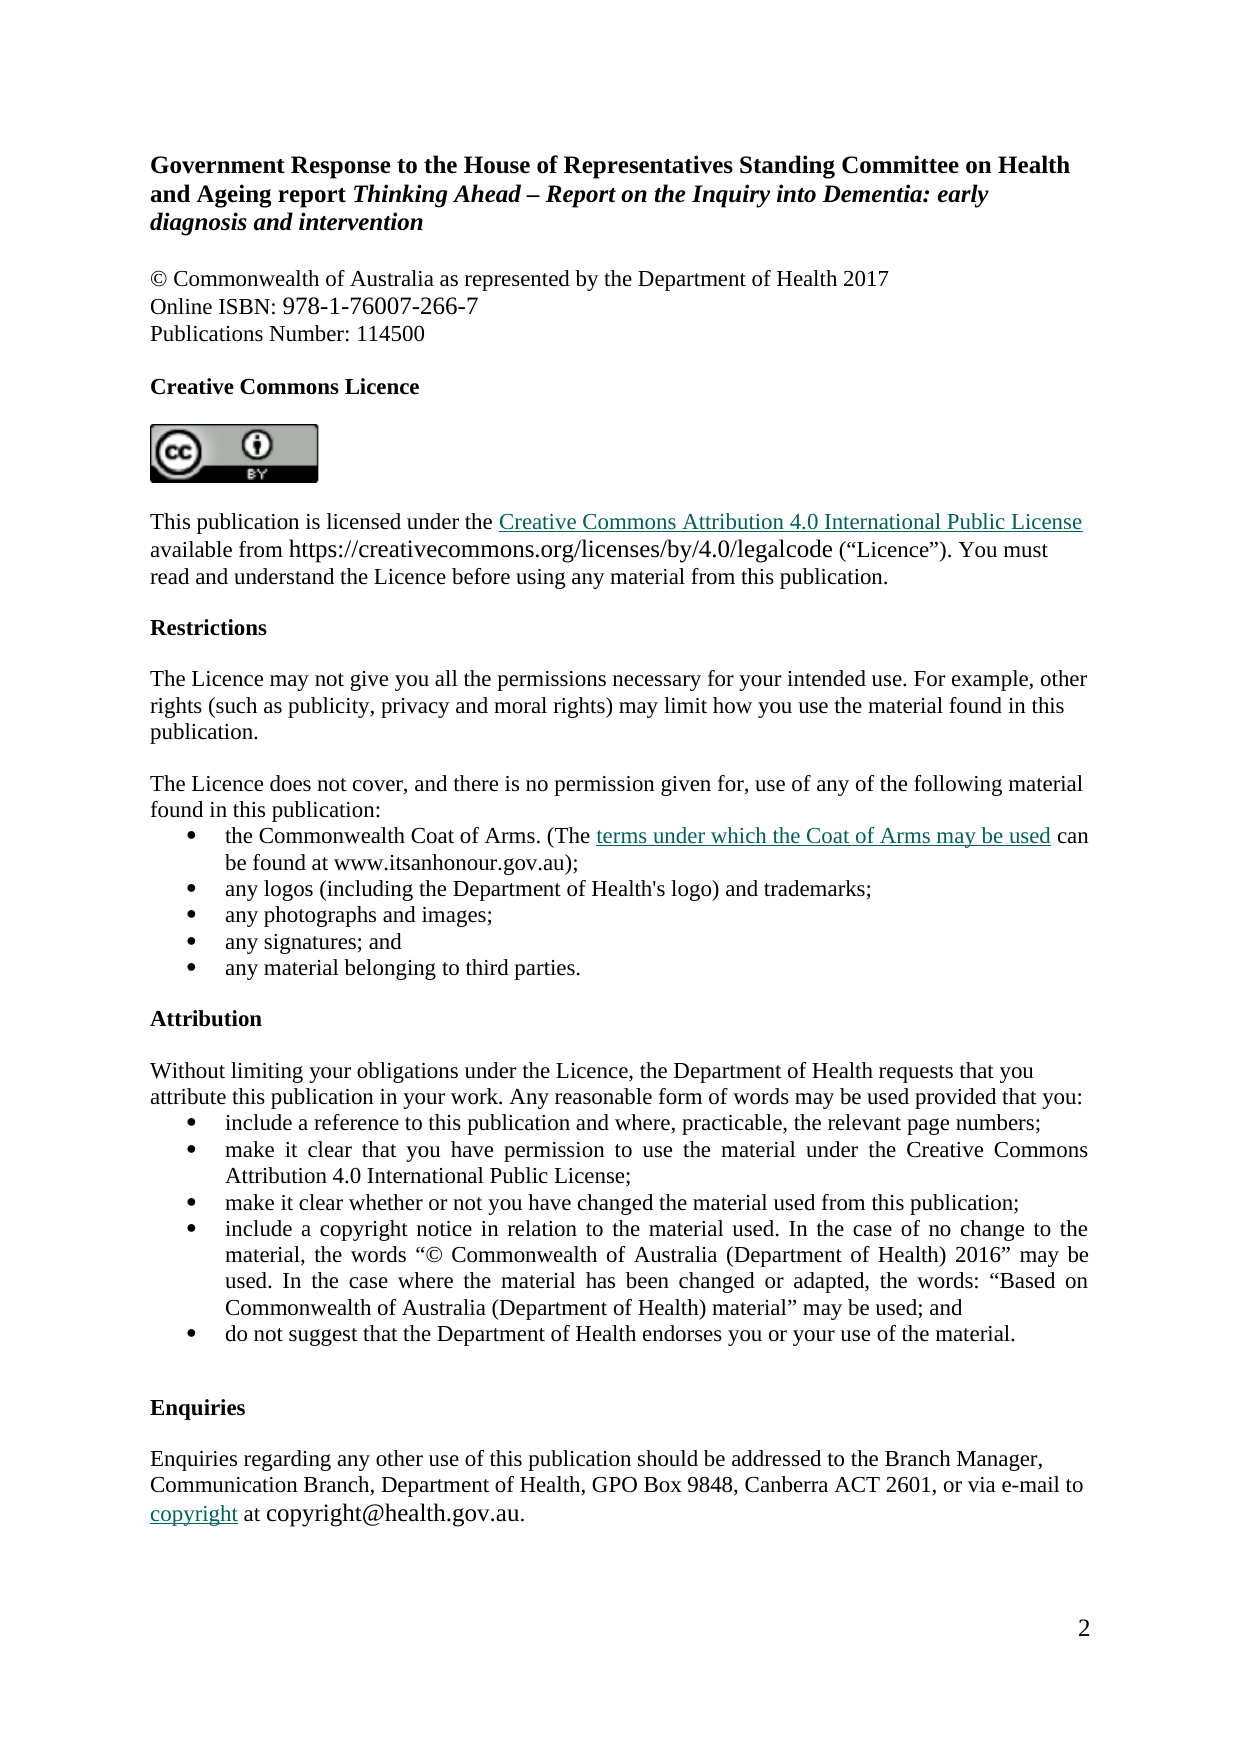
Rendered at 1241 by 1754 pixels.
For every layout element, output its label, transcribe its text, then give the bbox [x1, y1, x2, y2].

list make it clear whether or not you have changed the material used from this publication; [187, 1188, 1090, 1215]
text Restrictions [150, 614, 1090, 641]
picture [150, 424, 319, 483]
text Without limiting your obligations under the Licence, the Department of Health requests that you attribute this publication in your work. Any reasonable form of words may be used provided that you: [150, 1057, 1090, 1109]
text Enquiries [150, 1394, 1090, 1420]
text Enquiries regarding any other use of this publication should be addressed to the Branch Manager, Communication Branch, Department of Health, GPO Box 9848, Canberra ACT 2601, or via e-mail to copyright at copyright@health.gov.au. [150, 1445, 1090, 1527]
list include a reference to this publication and where, practicable, the relevant page numbers; [187, 1109, 1090, 1136]
text Attribution [150, 1005, 1170, 1032]
text © Commonwealth of Australia as represented by the Department of Health 2017 [150, 265, 1090, 291]
list any logos (including the Department of Health's logo) and trademarks; [187, 875, 1090, 901]
list any signatures; and [187, 928, 1090, 954]
text Online ISBN: 978-1-76007-266-7 [150, 291, 1090, 320]
list any material belonging to third parties. [187, 954, 1090, 980]
text This publication is licensed under the Creative Commons Attribution 4.0 International Public License available from https://creativecommons.org/licenses/by/4.0/legalcode (“Licence”). You must read and understand the Licence before using any material from this publication. [150, 508, 1090, 589]
text The Licence does not cover, and there is no permission given for, use of any of the following material found in this publication: [150, 769, 1090, 822]
list make it clear that you have permission to use the material under the Creative Commons Attribution 4.0 International Public License; [187, 1136, 1090, 1188]
list the Commonwealth Coat of Arms. (The terms under which the Coat of Arms may be used can be found at www.itsanhonour.gov.au); [187, 822, 1090, 875]
list include a copyright notice in relation to the material used. In the case of no change to the material, the words “© Commonwealth of Australia (Department of Health) 2016” may be used. In the case where the material has been changed or adapted, the words: “Based on Commonwealth of Australia (Department of Health) material” may be used; and [187, 1215, 1090, 1320]
list any photographs and images; [187, 901, 1090, 928]
text The Licence may not give you all the permissions necessary for your intended use. For example, other rights (such as publicity, privacy and moral rights) may limit how you use the material found in this publication. [150, 666, 1090, 744]
text Creative Commons Licence [150, 373, 1090, 399]
list do not suggest that the Department of Health endorses you or your use of the material. [187, 1320, 1090, 1347]
text Government Response to the House of Representatives Standing Committee on Health and Ageing report Thinking Ahead – Report on the Inquiry into Dementia: early diagnosis and intervention [150, 150, 1090, 236]
text Publications Number: 114500 [150, 320, 1090, 346]
